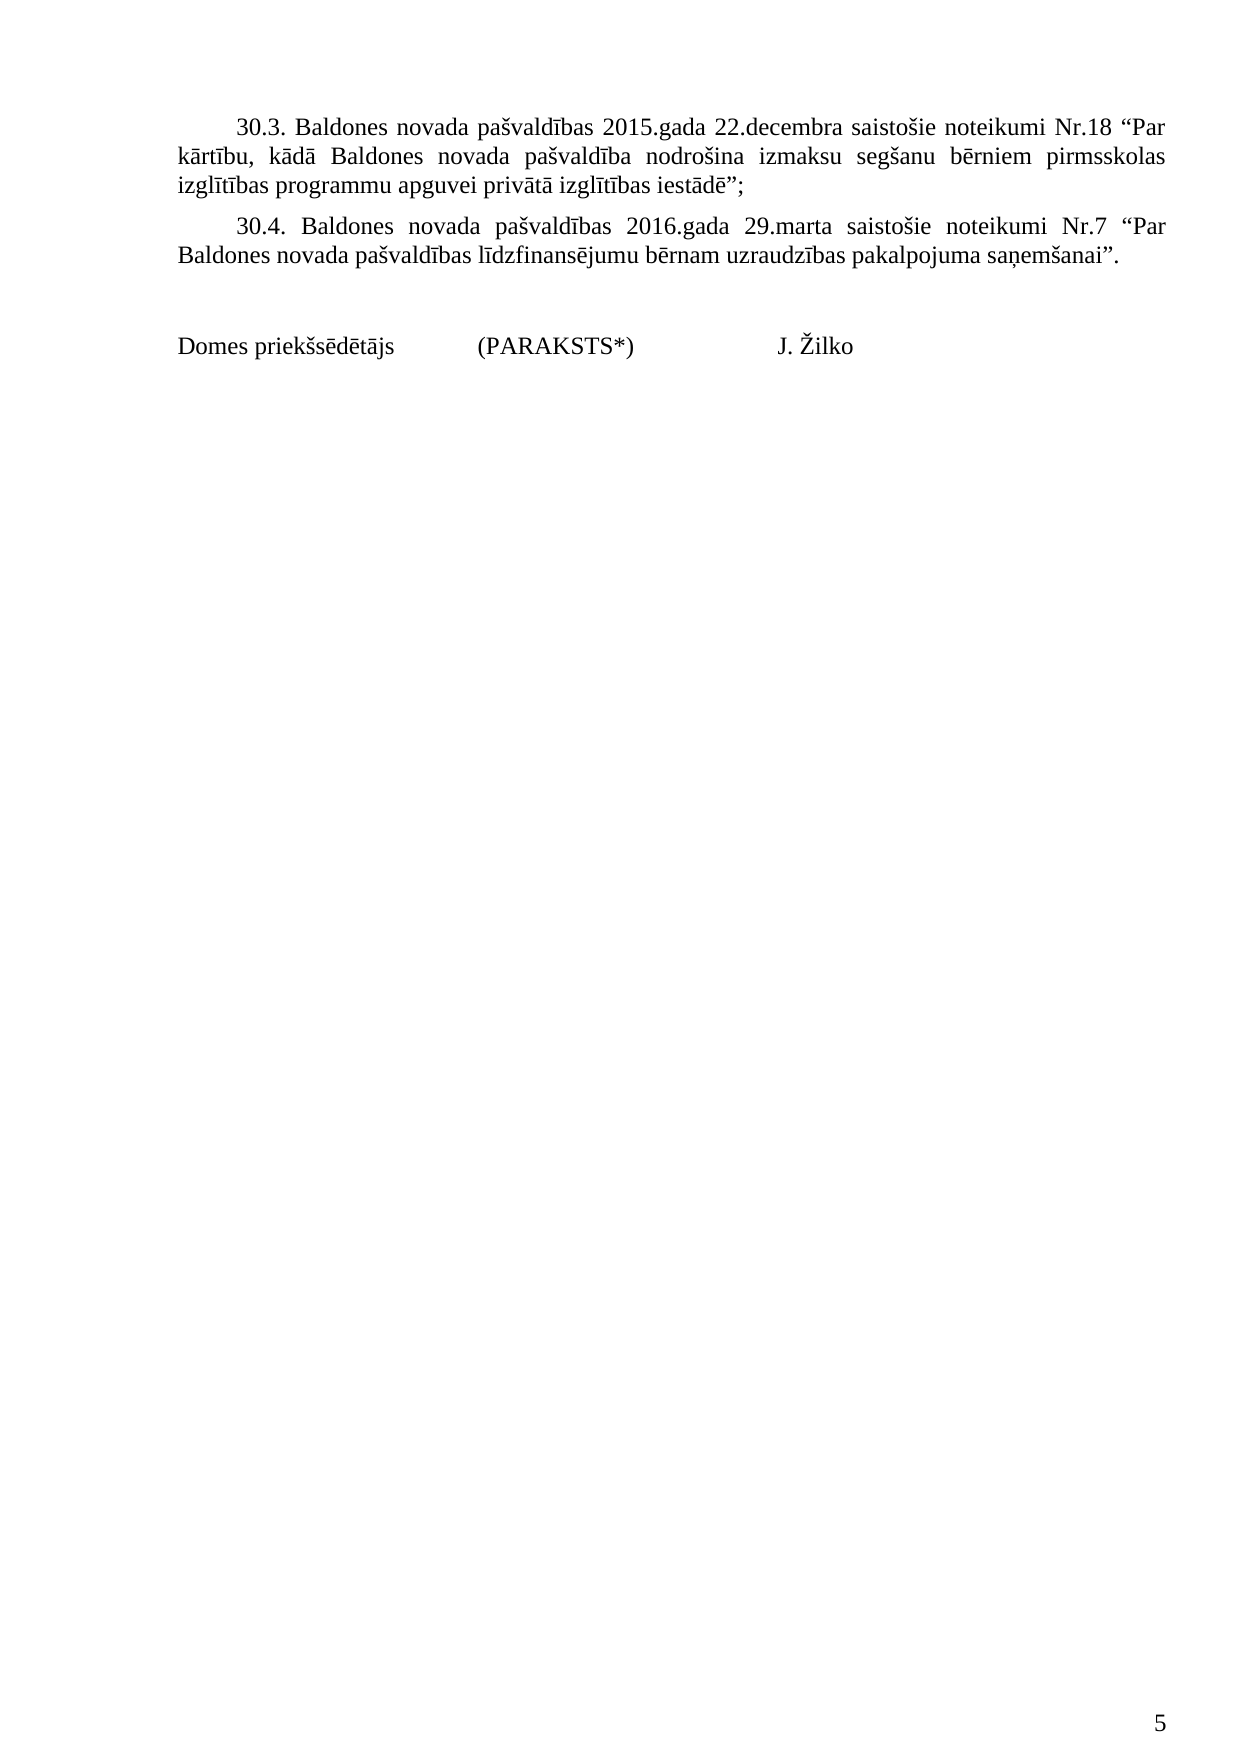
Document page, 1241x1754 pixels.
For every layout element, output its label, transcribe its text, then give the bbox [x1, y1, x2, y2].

text 30.3. Baldones novada pašvaldības 2015.gada 22.decembra saistošie noteikumi Nr.18 “Par kārtību, kādā Baldones novada pašvaldība nodrošina izmaksu segšanu bērniem pirmsskolas izglītības programmu apguvei privātā izglītības iestādē”; [177, 112, 1167, 199]
text Domes priekšsēdētājs (PARAKSTS*) J. Žilko [177, 331, 1167, 360]
text 30.4. Baldones novada pašvaldības 2016.gada 29.marta saistošie noteikumi Nr.7 “Par Baldones novada pašvaldības līdzfinansējumu bērnam uzraudzības pakalpojuma saņemšanai”. [177, 211, 1167, 269]
